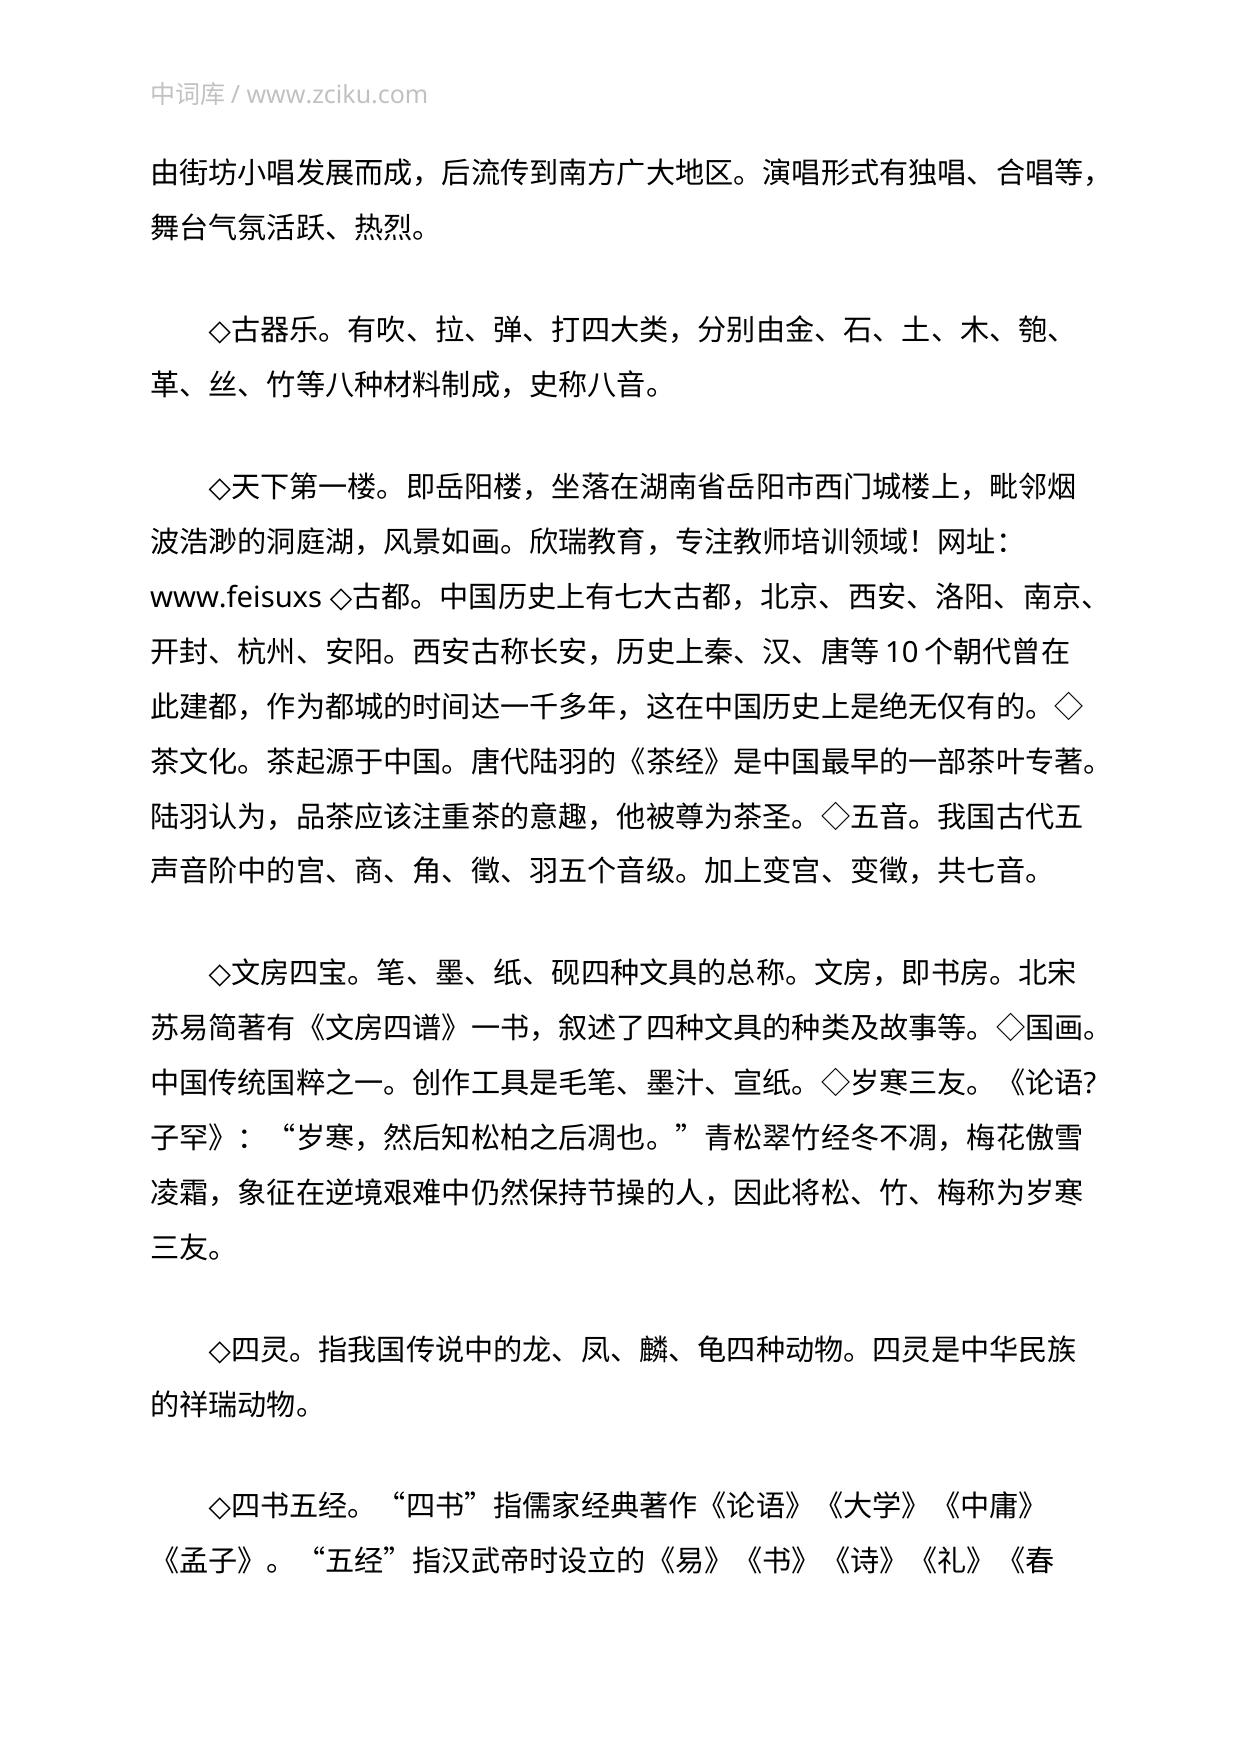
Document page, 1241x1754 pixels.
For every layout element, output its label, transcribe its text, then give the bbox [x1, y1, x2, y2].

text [150, 1483, 1090, 1580]
text ◇文房四宝。笔、墨、纸、砚四种文具的总称。文房，即书房。北宋苏易简著有《文房四谱》一书，叙述了四种文具的种类及故事等。◇国画。中国传统国粹之一。创作工具是毛笔、墨汁、宣纸。◇岁寒三友。《论语?子罕》：“岁寒，然后知松柏之后凋也。”青松翠竹经冬不凋，梅花傲雪凌霜，象征在逆境艰难中仍然保持节操的人，因此将松、竹、梅称为岁寒三友。 [150, 950, 1090, 1267]
text ◇天下第一楼。即岳阳楼，坐落在湖南省岳阳市西门城楼上，毗邻烟波浩渺的洞庭湖，风景如画。欣瑞教育，专注教师培训领域！网址：www.feisuxs ◇古都。中国历史上有七大古都，北京、西安、洛阳、南京、开封、杭州、安阳。西安古称长安，历史上秦、汉、唐等10个朝代曾在此建都，作为都城的时间达一千多年，这在中国历史上是绝无仅有的。◇茶文化。茶起源于中国。唐代陆羽的《茶经》是中国最早的一部茶叶专著。陆羽认为，品茶应该注重茶的意趣，他被尊为茶圣。◇五音。我国古代五声音阶中的宫、商、角、徵、羽五个音级。加上变宫、变徵，共七音。 [150, 463, 1090, 890]
text ◇古器乐。有吹、拉、弹、打四大类，分别由金、石、土、木、匏、革、丝、竹等八种材料制成，史称八音。 [150, 307, 1090, 404]
text ◇四灵。指我国传说中的龙、凤、麟、龟四种动物。四灵是中华民族的祥瑞动物。 [150, 1326, 1090, 1423]
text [150, 150, 1090, 247]
